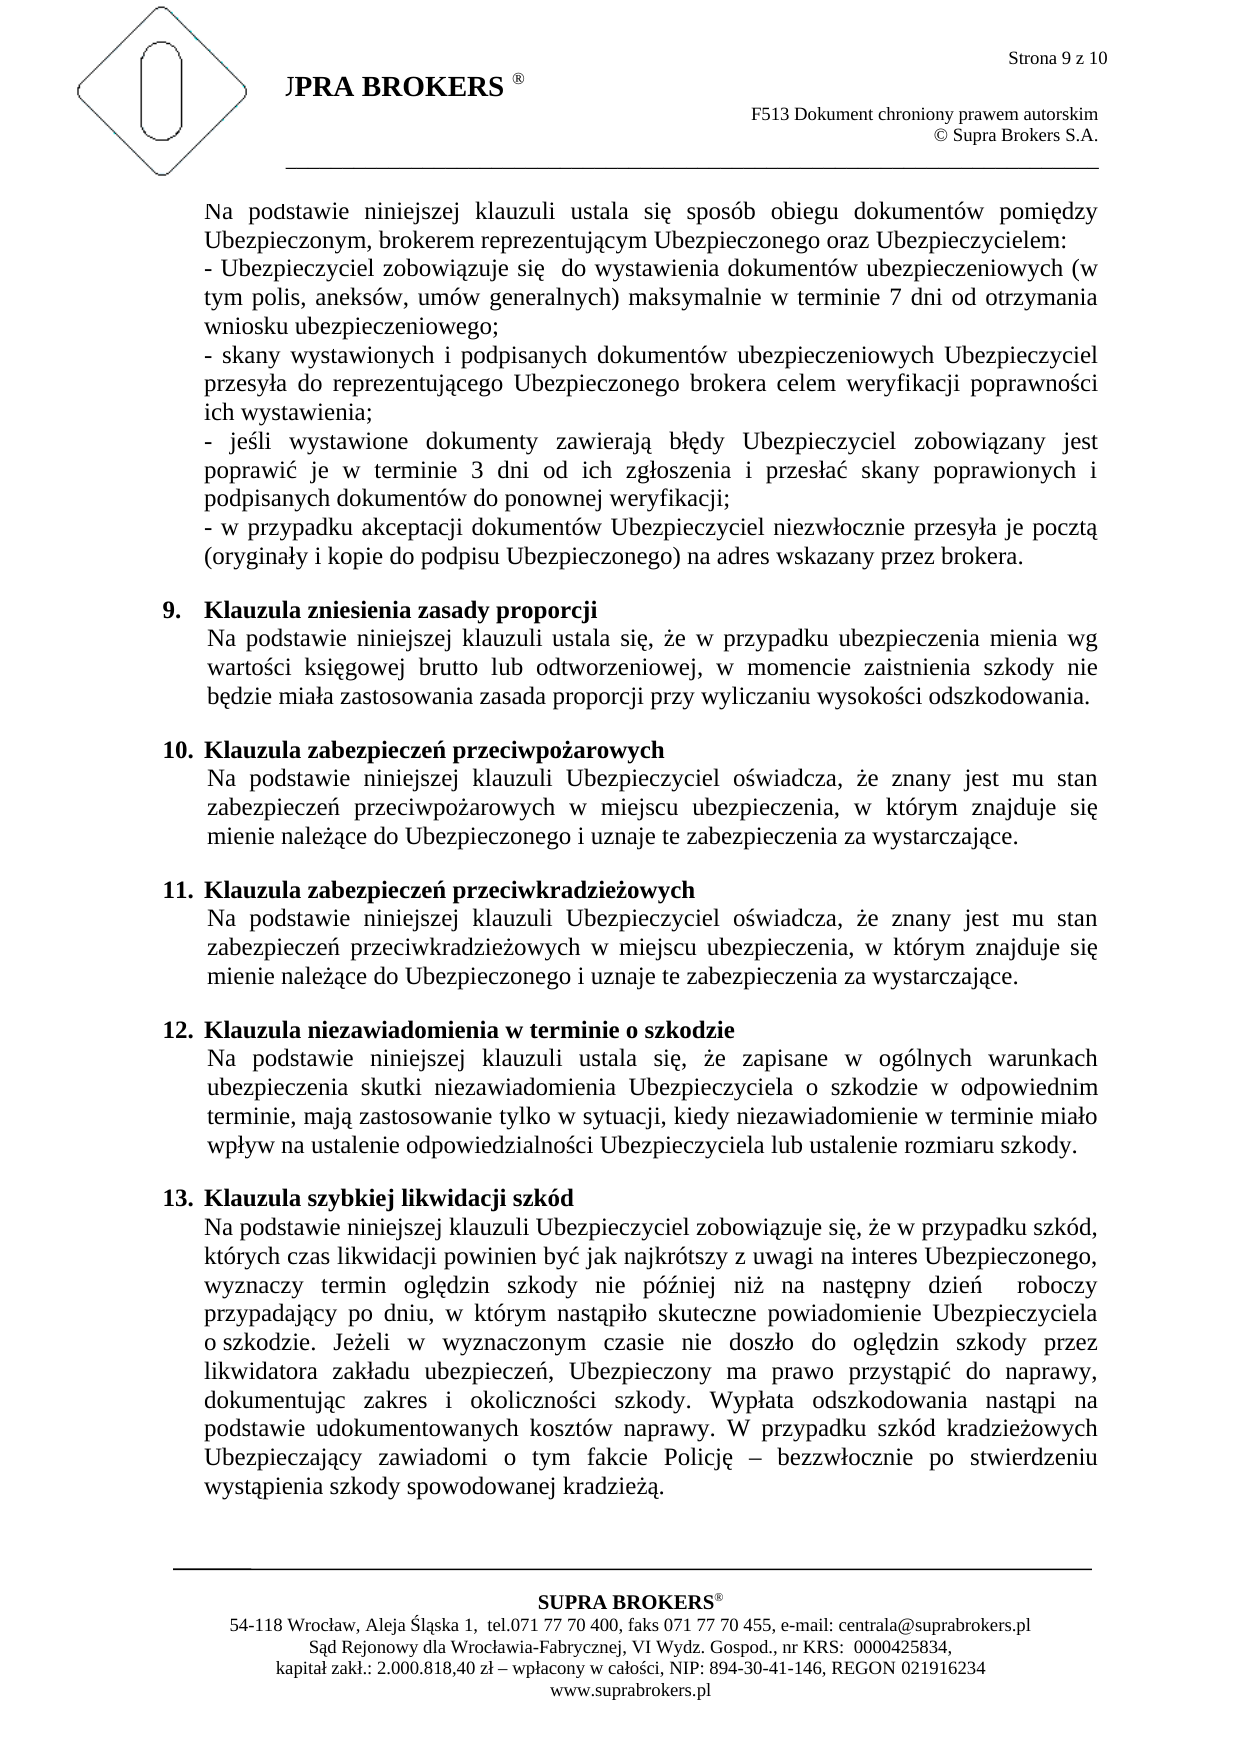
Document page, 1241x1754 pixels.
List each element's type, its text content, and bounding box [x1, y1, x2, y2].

picture [60, 0, 286, 204]
list Klauzula szybkiej likwidacji szkód [162, 1183, 1098, 1212]
text - skany wystawionych i podpisanych dokumentów ubezpieczeniowych Ubezpieczyciel przesyła do reprezentującego Ubezpieczonego brokera celem weryfikacji poprawności ich wystawienia; [204, 340, 1098, 426]
text Na podstawie niniejszej klauzuli ustala się sposób obiegu dokumentów pomiędzy Ubezpieczonym, brokerem reprezentującym Ubezpieczonego oraz Ubezpieczycielem: [204, 196, 1098, 253]
list Klauzula zabezpieczeń przeciwpożarowych [162, 735, 1098, 763]
text Na podstawie niniejszej klauzuli ustala się, że w przypadku ubezpieczenia mienia wg wartości księgowej brutto lub odtworzeniowej, w momencie zaistnienia szkody nie będzie miała zastosowania zasada proporcji przy wyliczaniu wysokości odszkodowania. [207, 623, 1099, 710]
text - jeśli wystawione dokumenty zawierają błędy Ubezpieczyciel zobowiązany jest poprawić je w terminie 3 dni od ich zgłoszenia i przesłać skany poprawionych i podpisanych dokumentów do ponownej weryfikacji; [204, 426, 1098, 512]
text - Ubezpieczyciel zobowiązuje się do wystawienia dokumentów ubezpieczeniowych (w tym polis, aneksów, umów generalnych) maksymalnie w terminie 7 dni od otrzymania wniosku ubezpieczeniowego; [204, 253, 1098, 340]
text Na podstawie niniejszej klauzuli Ubezpieczyciel oświadcza, że znany jest mu stan zabezpieczeń przeciwkradzieżowych w miejscu ubezpieczenia, w którym znajduje się mienie należące do Ubezpieczonego i uznaje te zabezpieczenia za wystarczające. [207, 903, 1099, 990]
text Na podstawie niniejszej klauzuli Ubezpieczyciel zobowiązuje się, że w przypadku szkód, których czas likwidacji powinien być jak najkrótszy z uwagi na interes Ubezpieczonego, wyznaczy termin oględzin szkody nie później niż na następny dzień roboczy przypadający po dniu, w którym nastąpiło skuteczne powiadomienie Ubezpieczyciela o szkodzie. Jeżeli w wyznaczonym czasie nie doszło do oględzin szkody przez likwidatora zakładu ubezpieczeń, Ubezpieczony ma prawo przystąpić do naprawy, dokumentując zakres i okoliczności szkody. Wypłata odszkodowania nastąpi na podstawie udokumentowanych kosztów naprawy. W przypadku szkód kradzieżowych Ubezpieczający zawiadomi o tym fakcie Policję – bezzwłocznie po stwierdzeniu wystąpienia szkody spowodowanej kradzieżą. [204, 1212, 1098, 1500]
text Na podstawie niniejszej klauzuli ustala się, że zapisane w ogólnych warunkach ubezpieczenia skutki niezawiadomienia Ubezpieczyciela o szkodzie w odpowiednim terminie, mają zastosowanie tylko w sytuacji, kiedy niezawiadomienie w terminie miało wpływ na ustalenie odpowiedzialności Ubezpieczyciela lub ustalenie rozmiaru szkody. [207, 1043, 1099, 1158]
list Klauzula zniesienia zasady proporcji [162, 595, 1098, 623]
text Na podstawie niniejszej klauzuli Ubezpieczyciel oświadcza, że znany jest mu stan zabezpieczeń przeciwpożarowych w miejscu ubezpieczenia, w którym znajduje się mienie należące do Ubezpieczonego i uznaje te zabezpieczenia za wystarczające. [207, 763, 1099, 850]
text - w przypadku akceptacji dokumentów Ubezpieczyciel niezwłocznie przesyła je pocztą (oryginały i kopie do podpisu Ubezpieczonego) na adres wskazany przez brokera. [204, 512, 1098, 570]
list Klauzula niezawiadomienia w terminie o szkodzie [162, 1015, 1098, 1043]
list Klauzula zabezpieczeń przeciwkradzieżowych [162, 875, 1098, 903]
